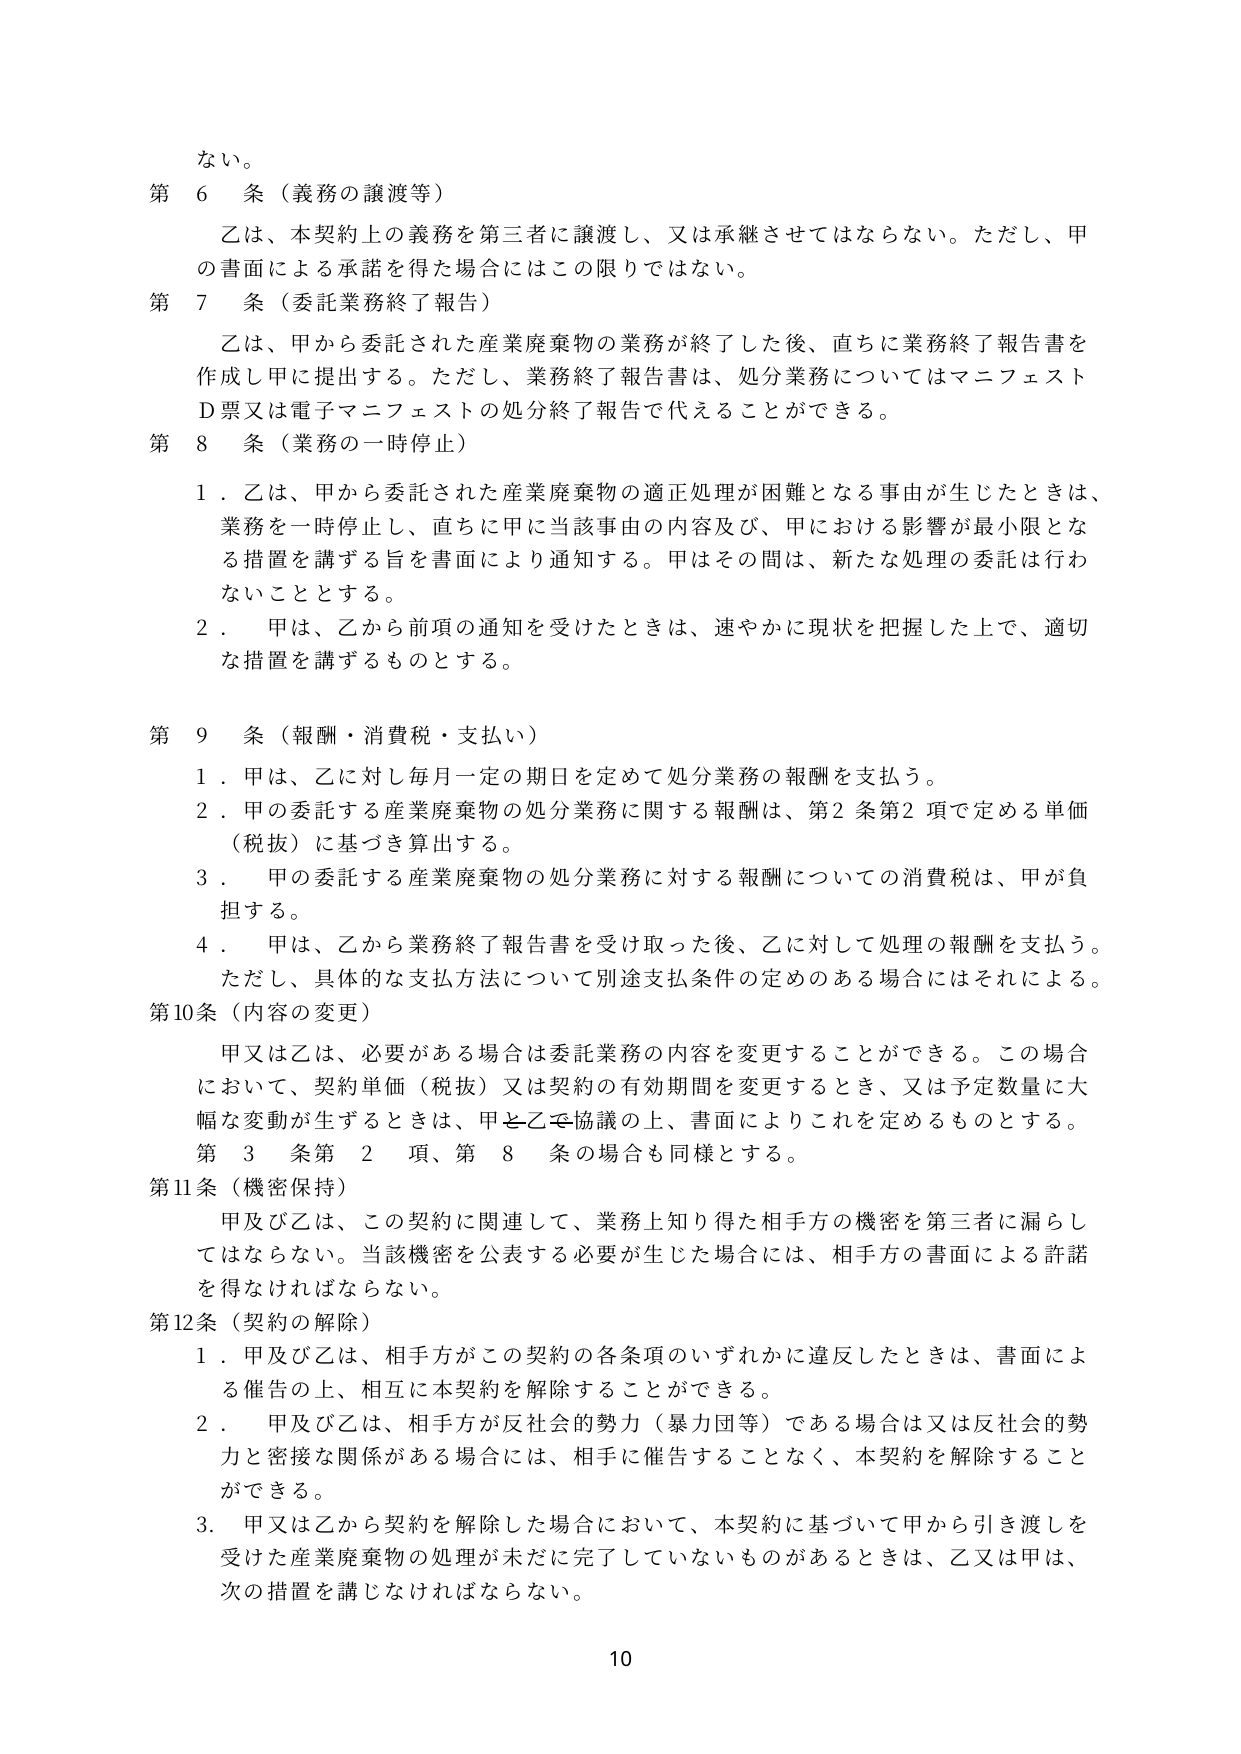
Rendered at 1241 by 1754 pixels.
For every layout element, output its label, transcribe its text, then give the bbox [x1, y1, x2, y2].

text 2． 甲及び乙は、相手方が反社会的勢力（暴力団等）である場合は又は反社会的勢力と密接な関係がある場合には、相手に催告することなく、本契約を解除することができる。 [179, 1405, 1091, 1506]
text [179, 142, 1091, 176]
text 第6条（義務の譲渡等） [149, 176, 1091, 209]
text 第11条（機密保持） [149, 1170, 1091, 1203]
text 1．甲は、乙に対し毎月一定の期日を定めて処分業務の報酬を支払う。 [179, 758, 1091, 792]
text 乙は、甲から委託された産業廃棄物の業務が終了した後、直ちに業務終了報告書を作成し甲に提出する。ただし、業務終了報告書は、処分業務についてはマニフェストＤ票又は電子マニフェストの処分終了報告で代えることができる。 [179, 325, 1091, 426]
text 3． 甲の委託する産業廃棄物の処分業務に対する報酬についての消費税は、甲が負担する。 [179, 859, 1091, 927]
text 甲又は乙は、必要がある場合は委託業務の内容を変更することができる。この場合において、契約単価（税抜）又は契約の有効期間を変更するとき、又は予定数量に大幅な変動が生ずるときは、甲と乙で協議の上、書面によりこれを定めるものとする。第3条第2項、第8条の場合も同様とする。 [179, 1035, 1091, 1170]
text 甲及び乙は、この契約に関連して、業務上知り得た相手方の機密を第三者に漏らしてはならない。当該機密を公表する必要が生じた場合には、相手方の書面による許諾を得なければならない。 [179, 1203, 1091, 1304]
text 第8条（業務の一時停止） [149, 426, 1091, 460]
text 2． 甲は、乙から前項の通知を受けたときは、速やかに現状を把握した上で、適切な措置を講ずるものとする。 [179, 609, 1091, 676]
text 4． 甲は、乙から業務終了報告書を受け取った後、乙に対して処理の報酬を支払う。ただし、具体的な支払方法について別途支払条件の定めのある場合にはそれによる。 [179, 927, 1091, 994]
text 第10条（内容の変更） [149, 994, 1091, 1028]
text 1．甲及び乙は、相手方がこの契約の各条項のいずれかに違反したときは、書面による催告の上、相互に本契約を解除することができる。 [179, 1338, 1091, 1405]
text 第12条（契約の解除） [149, 1304, 1091, 1338]
text 第9条（報酬・消費税・支払い） [149, 717, 1091, 751]
text 乙は、本契約上の義務を第三者に譲渡し、又は承継させてはならない。ただし、甲の書面による承諾を得た場合にはこの限りではない。 [179, 217, 1091, 284]
text 3. 甲又は乙から契約を解除した場合において、本契約に基づいて甲から引き渡しを受けた産業廃棄物の処理が未だに完了していないものがあるときは、乙又は甲は、次の措置を講じなければならない。 [179, 1506, 1091, 1607]
text 2．甲の委託する産業廃棄物の処分業務に関する報酬は、第2条第2項で定める単価（税抜）に基づき算出する。 [179, 792, 1091, 859]
text 第7条（委託業務終了報告） [149, 284, 1091, 318]
text 1．乙は、甲から委託された産業廃棄物の適正処理が困難となる事由が生じたときは、業務を一時停止し、直ちに甲に当該事由の内容及び、甲における影響が最小限となる措置を講ずる旨を書面により通知する。甲はその間は、新たな処理の委託は行わないこととする。 [179, 474, 1091, 609]
